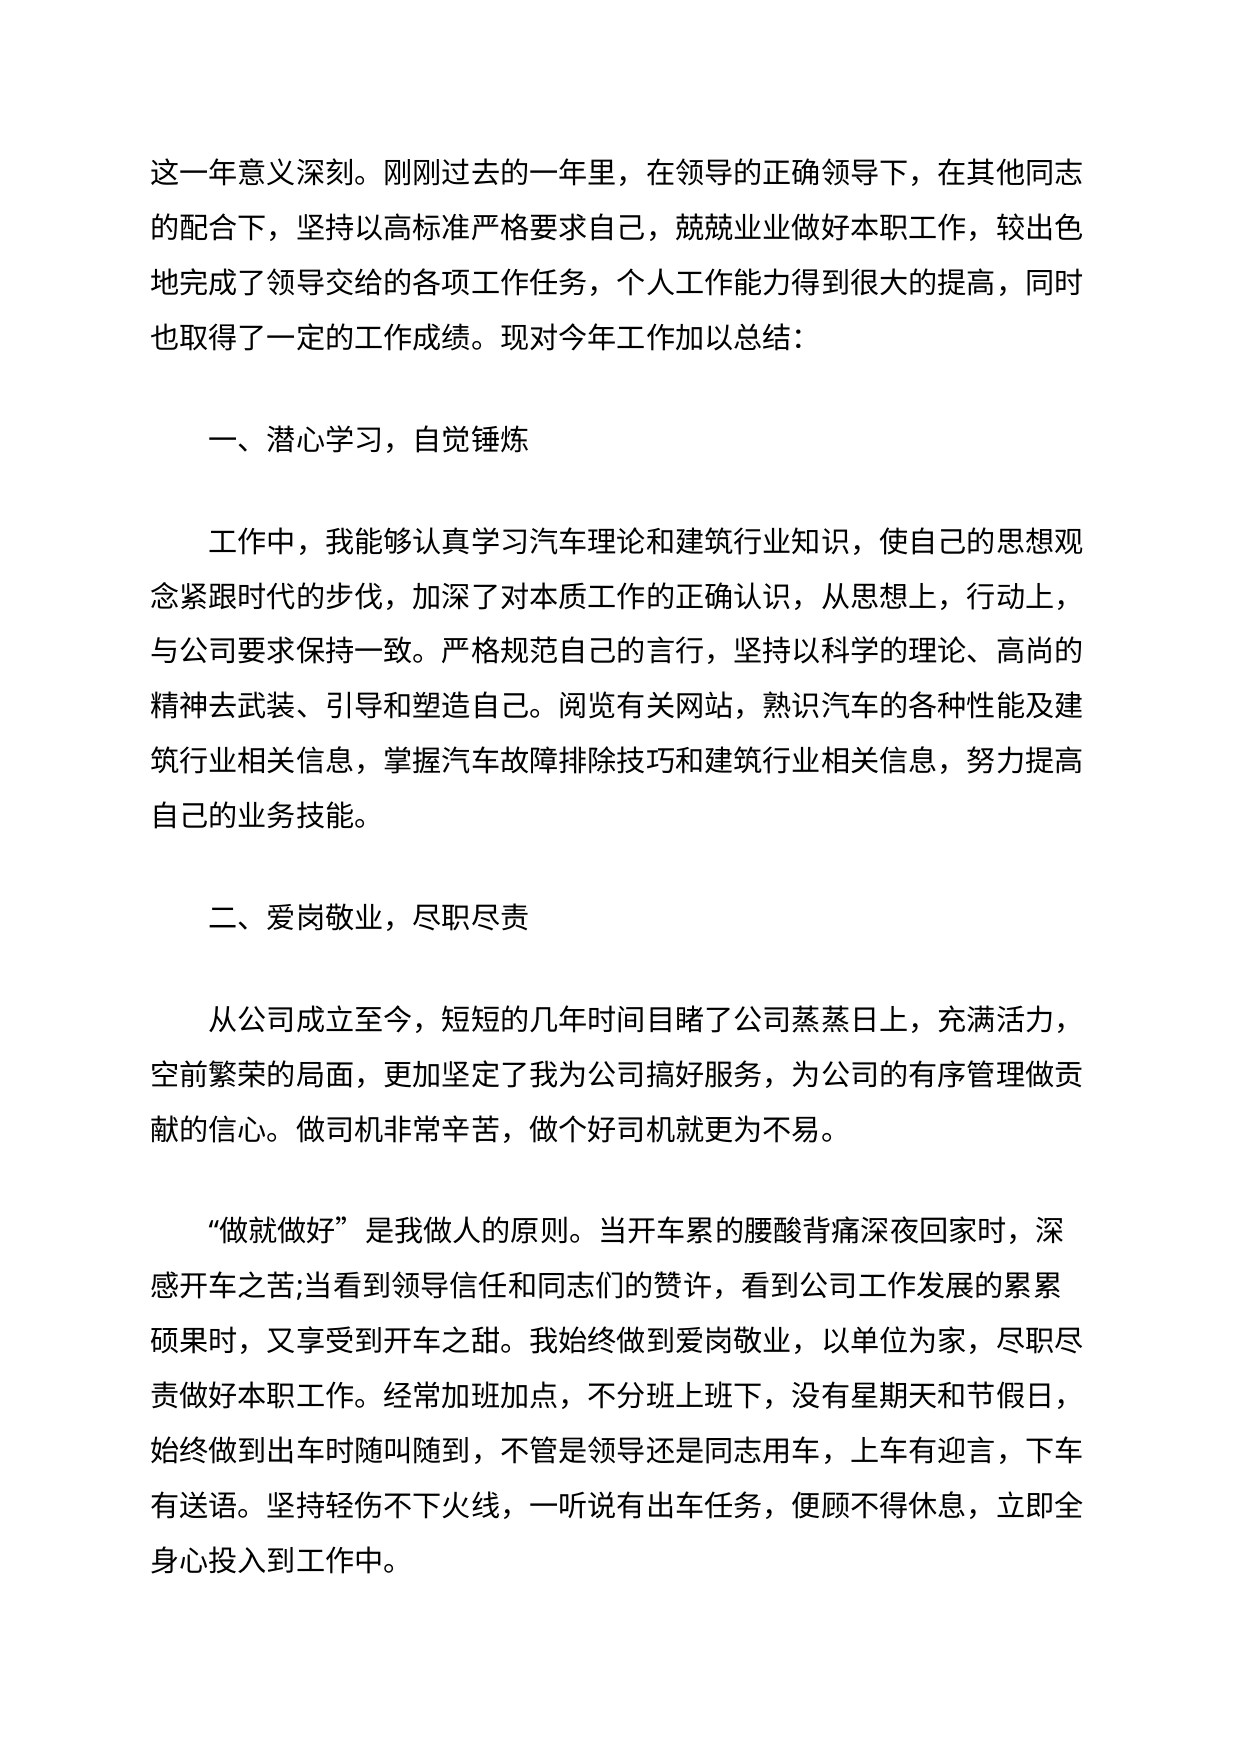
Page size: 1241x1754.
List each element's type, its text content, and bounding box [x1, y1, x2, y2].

text 从公司成立至今，短短的几年时间目睹了公司蒸蒸日上，充满活力，空前繁荣的局面，更加坚定了我为公司搞好服务，为公司的有序管理做贡献的信心。做司机非常辛苦，做个好司机就更为不易。 [150, 996, 1090, 1148]
text 一、潜心学习，自觉锤炼 [150, 416, 1090, 459]
text “做就做好”是我做人的原则。当开车累的腰酸背痛深夜回家时，深感开车之苦;当看到领导信任和同志们的赞许，看到公司工作发展的累累硕果时，又享受到开车之甜。我始终做到爱岗敬业，以单位为家，尽职尽责做好本职工作。经常加班加点，不分班上班下，没有星期天和节假日，始终做到出车时随叫随到，不管是领导还是同志用车，上车有迎言，下车有送语。坚持轻伤不下火线，一听说有出车任务，便顾不得休息，立即全身心投入到工作中。 [150, 1208, 1090, 1580]
text 工作中，我能够认真学习汽车理论和建筑行业知识，使自己的思想观念紧跟时代的步伐，加深了对本质工作的正确认识，从思想上，行动上，与公司要求保持一致。严格规范自己的言行，坚持以科学的理论、高尚的精神去武装、引导和塑造自己。阅览有关网站，熟识汽车的各种性能及建筑行业相关信息，掌握汽车故障排除技巧和建筑行业相关信息，努力提高自己的业务技能。 [150, 518, 1090, 835]
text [150, 150, 1090, 357]
text 二、爱岗敬业，尽职尽责 [150, 894, 1090, 937]
